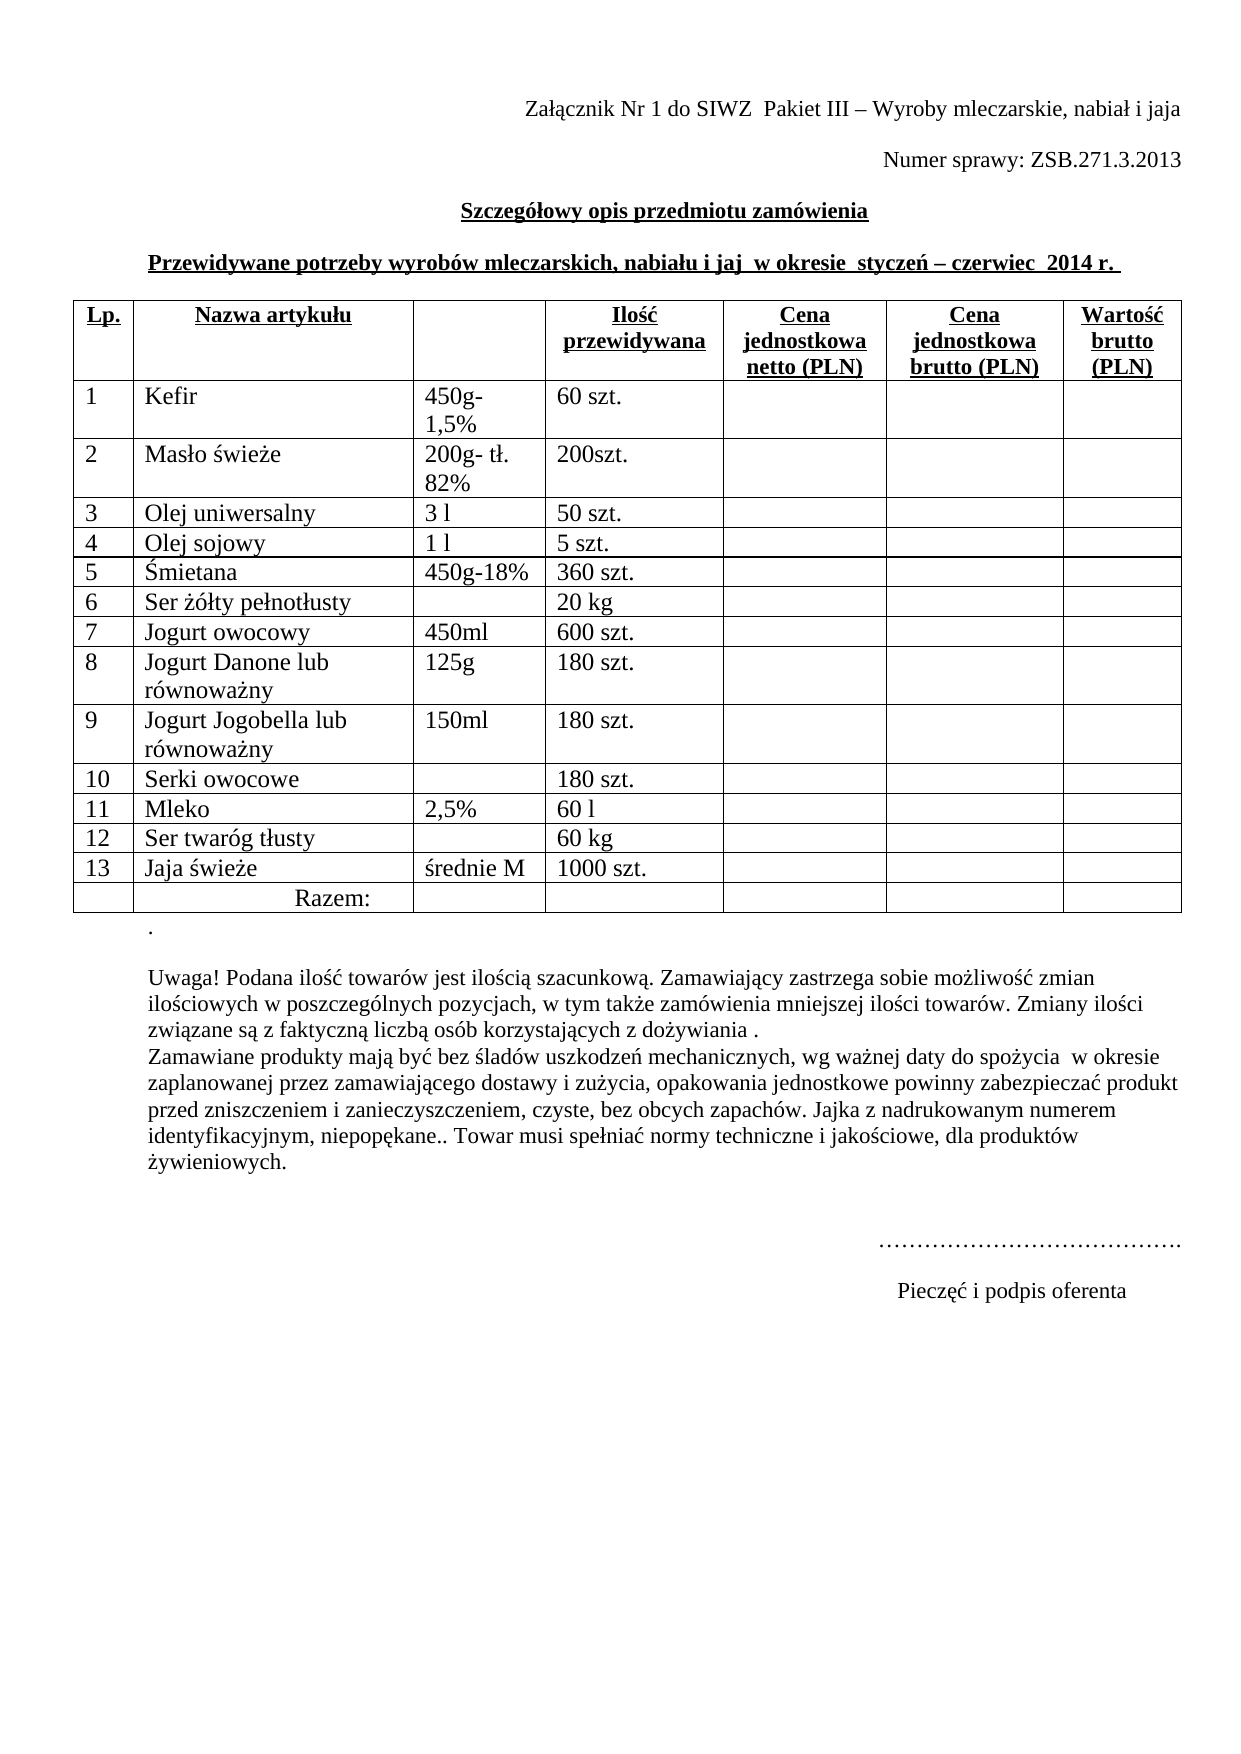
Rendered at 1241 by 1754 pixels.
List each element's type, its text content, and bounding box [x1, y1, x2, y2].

table_cell [74, 883, 133, 912]
table_cell 450g-18% [414, 558, 545, 586]
table_cell 20 kg [546, 587, 723, 616]
table_cell [887, 824, 1063, 852]
table_cell 10 [74, 764, 133, 793]
table_cell 180 szt. [546, 764, 723, 793]
table_cell Masło świeże [134, 439, 413, 497]
table_cell [887, 439, 1063, 497]
table_cell [887, 853, 1063, 882]
table_cell [414, 883, 545, 912]
table_cell 150ml [414, 705, 545, 763]
text Załącznik Nr 1 do SIWZ Pakiet III – Wyroby mleczarskie, nabiał i jaja [148, 95, 1181, 122]
text …………………………………. [148, 1226, 1181, 1252]
table_cell [724, 381, 886, 438]
text Przewidywane potrzeby wyrobów mleczarskich, nabiału i jaj w okresie styczeń – czerwiec 2014 r. [148, 248, 1181, 275]
table_cell 3 [74, 498, 133, 527]
table_cell [1064, 647, 1181, 704]
table_cell 8 [74, 647, 133, 704]
table_cell [887, 705, 1063, 763]
table_cell Serki owocowe [134, 764, 413, 793]
table_cell [724, 853, 886, 882]
table_cell 125g [414, 647, 545, 704]
table_cell [887, 587, 1063, 616]
table_header Nazwa artykułu [134, 301, 413, 380]
text Szczegółowy opis przedmiotu zamówienia [148, 197, 1181, 224]
table_cell Mleko [134, 794, 413, 822]
table_cell 180 szt. [546, 647, 723, 704]
table_cell [887, 794, 1063, 822]
table_header Cena jednostkowa brutto (PLN) [887, 301, 1063, 380]
table_cell [887, 498, 1063, 527]
table_cell 600 szt. [546, 617, 723, 646]
table_cell [1064, 381, 1181, 438]
table_header Wartość brutto (PLN) [1064, 301, 1181, 380]
table_cell [887, 558, 1063, 586]
table_cell [724, 558, 886, 586]
table_cell Razem: [134, 883, 413, 912]
table_cell Jogurt Jogobella lub równoważny [134, 705, 413, 763]
text Zamawiane produkty mają być bez śladów uszkodzeń mechanicznych, wg ważnej daty do spożycia w okresie zaplanowanej przez zamawiającego dostawy i zużycia, opakowania jednostkowe powinny zabezpieczać produkt przed zniszczeniem i zanieczyszczeniem, czyste, bez obcych zapachów. Jajka z nadrukowanym numerem identyfikacyjnym, niepopękane.. Towar musi spełniać normy techniczne i jakościowe, dla produktów żywieniowych. [148, 1043, 1181, 1175]
table_cell [887, 617, 1063, 646]
table_cell Olej sojowy [134, 528, 413, 556]
table_cell 450g-1,5% [414, 381, 545, 438]
table_cell 9 [74, 705, 133, 763]
table_cell [724, 764, 886, 793]
table_cell [724, 587, 886, 616]
table_cell [1064, 587, 1181, 616]
table_cell 360 szt. [546, 558, 723, 586]
table_cell średnie M [414, 853, 545, 882]
table_cell 450ml [414, 617, 545, 646]
table_cell Jogurt owocowy [134, 617, 413, 646]
table_cell [887, 647, 1063, 704]
table_cell [724, 705, 886, 763]
table_cell [724, 528, 886, 556]
table_cell 60 szt. [546, 381, 723, 438]
text Uwaga! Podana ilość towarów jest ilością szacunkową. Zamawiający zastrzega sobie możliwość zmian ilościowych w poszczególnych pozycjach, w tym także zamówienia mniejszej ilości towarów. Zmiany ilości związane są z faktyczną liczbą osób korzystających z dożywiania . [148, 964, 1181, 1043]
text Pieczęć i podpis oferenta [678, 1277, 1240, 1303]
table_cell 1000 szt. [546, 853, 723, 882]
table_cell 4 [74, 528, 133, 556]
table_cell [1064, 558, 1181, 586]
table_cell [887, 381, 1063, 438]
table_cell Jaja świeże [134, 853, 413, 882]
table_cell [887, 764, 1063, 793]
table_cell 7 [74, 617, 133, 646]
table_cell 2,5% [414, 794, 545, 822]
table_cell [414, 764, 545, 793]
table_cell 200g- tł. 82% [414, 439, 545, 497]
table_header Cena jednostkowa netto (PLN) [724, 301, 886, 380]
table_cell [1064, 764, 1181, 793]
table_cell 1 l [414, 528, 545, 556]
text Numer sprawy: ZSB.271.3.2013 [148, 146, 1181, 173]
table_header Ilość przewidywana [546, 301, 723, 380]
table_cell [1064, 883, 1181, 912]
table_cell 3 l [414, 498, 545, 527]
table_header Lp. [74, 301, 133, 380]
table_cell [1064, 528, 1181, 556]
table_cell Ser twaróg tłusty [134, 824, 413, 852]
table_cell [414, 587, 545, 616]
table_cell 60 kg [546, 824, 723, 852]
table_cell [724, 439, 886, 497]
table_cell 1 [74, 381, 133, 438]
table_cell 50 szt. [546, 498, 723, 527]
table_cell 6 [74, 587, 133, 616]
table_header [414, 301, 545, 380]
table_cell Ser żółty pełnotłusty [134, 587, 413, 616]
table_cell [1064, 498, 1181, 527]
table_cell [724, 824, 886, 852]
table_cell [546, 883, 723, 912]
table_cell [414, 824, 545, 852]
table_cell [887, 528, 1063, 556]
table_cell [1064, 439, 1181, 497]
table_cell [724, 883, 886, 912]
table_cell 12 [74, 824, 133, 852]
table_cell [724, 647, 886, 704]
table_cell [887, 883, 1063, 912]
table_cell Śmietana [134, 558, 413, 586]
table_cell 5 szt. [546, 528, 723, 556]
table_cell 13 [74, 853, 133, 882]
table_cell [1064, 794, 1181, 822]
table_cell [724, 794, 886, 822]
table_cell 200szt. [546, 439, 723, 497]
text . [148, 913, 1181, 939]
table_cell [1064, 705, 1181, 763]
table_cell 60 l [546, 794, 723, 822]
table_cell [1064, 617, 1181, 646]
table_cell Olej uniwersalny [134, 498, 413, 527]
table_cell 2 [74, 439, 133, 497]
table_cell [1064, 853, 1181, 882]
table_cell Kefir [134, 381, 413, 438]
table_cell 180 szt. [546, 705, 723, 763]
table_cell 11 [74, 794, 133, 822]
table_cell 5 [74, 558, 133, 586]
table_cell [1064, 824, 1181, 852]
table_cell Jogurt Danone lub równoważny [134, 647, 413, 704]
table_cell [724, 498, 886, 527]
table_cell [724, 617, 886, 646]
